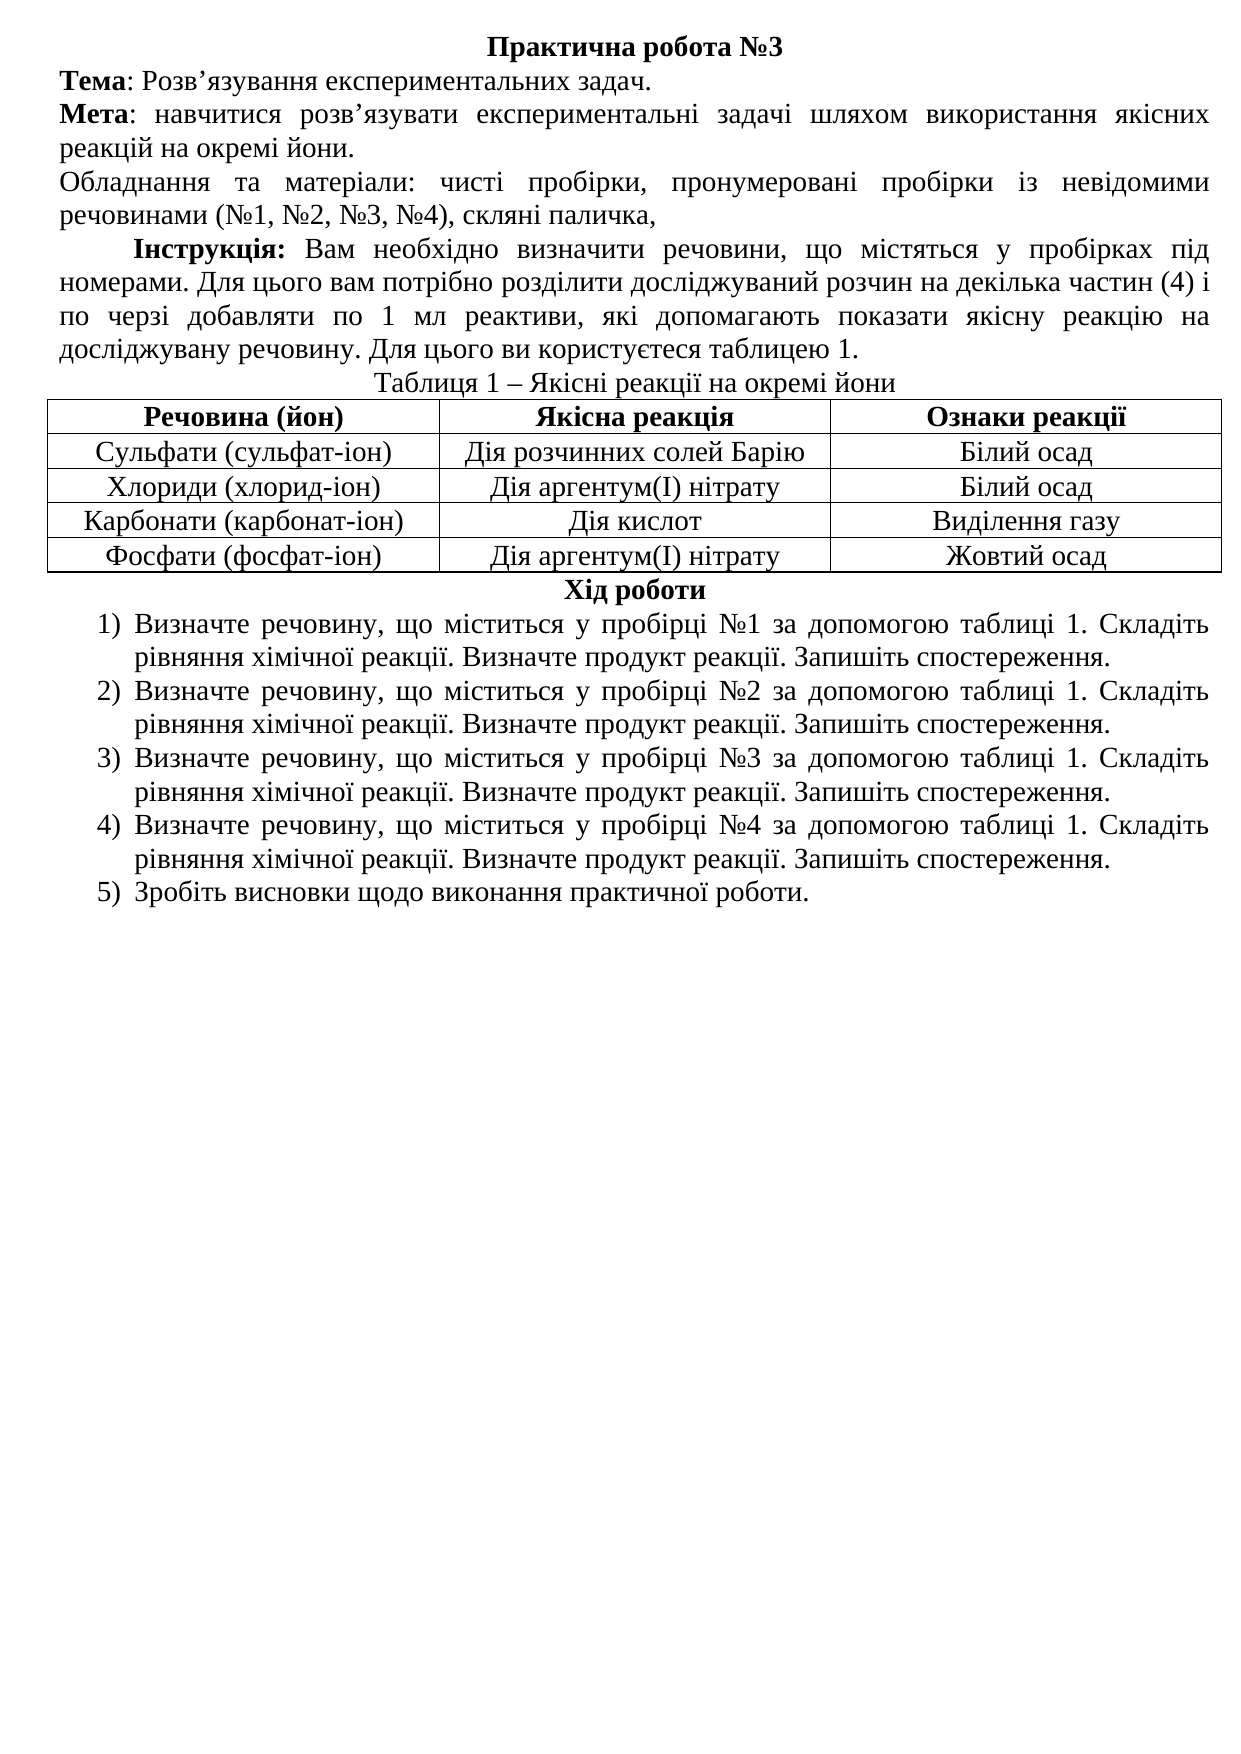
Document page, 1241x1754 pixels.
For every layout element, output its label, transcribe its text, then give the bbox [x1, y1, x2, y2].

table_cell Дія аргентум(І) нітрату [440, 538, 830, 571]
table_header Якісна реакція [440, 400, 830, 433]
list Визначте речовину, що міститься у пробірці №1 за допомогою таблиці 1. Складіть рівняння хімічної реакції. Визначте продукт реакції. Запишіть спостереження. [97, 606, 1211, 673]
text Мета: навчитися розв’язувати експериментальні задачі шляхом використання якісних реакцій на окремі йони. [59, 97, 1211, 164]
table_cell Білий осад [831, 434, 1221, 468]
list Визначте речовину, що міститься у пробірці №4 за допомогою таблиці 1. Складіть рівняння хімічної реакції. Визначте продукт реакції. Запишіть спостереження. [97, 807, 1211, 874]
table_header Речовина (йон) [48, 400, 439, 433]
table_cell Жовтий осад [831, 538, 1221, 571]
list Визначте речовину, що міститься у пробірці №3 за допомогою таблиці 1. Складіть рівняння хімічної реакції. Визначте продукт реакції. Запишіть спостереження. [97, 740, 1211, 807]
table_cell Виділення газу [831, 503, 1221, 537]
text Тема: Розв’язування експериментальних задач. [59, 63, 1211, 97]
list Визначте речовину, що міститься у пробірці №2 за допомогою таблиці 1. Складіть рівняння хімічної реакції. Визначте продукт реакції. Запишіть спостереження. [97, 673, 1211, 740]
table_cell Дія аргентум(І) нітрату [440, 469, 830, 502]
table_cell Білий осад [831, 469, 1221, 502]
table_cell Дія кислот [440, 503, 830, 537]
text Таблиця 1 – Якісні реакції на окремі йони [59, 365, 1211, 398]
table_cell Карбонати (карбонат-іон) [48, 503, 439, 537]
table_cell Сульфати (сульфат-іон) [48, 434, 439, 468]
table_cell Фосфати (фосфат-іон) [48, 538, 439, 571]
text Хід роботи [59, 573, 1211, 606]
list Зробіть висновки щодо виконання практичної роботи. [97, 874, 1211, 908]
text Практична робота №3 [59, 29, 1211, 63]
table_cell Хлориди (хлорид-іон) [48, 469, 439, 502]
table_cell Дія розчинних солей Барію [440, 434, 830, 468]
text Обладнання та матеріали: чисті пробірки, пронумеровані пробірки із невідомими речовинами (№1, №2, №3, №4), скляні паличка, [59, 164, 1211, 231]
text Інструкція: Вам необхідно визначити речовини, що містяться у пробірках під номерами. Для цього вам потрібно розділити досліджуваний розчин на декілька частин (4) і по черзі добавляти по 1 мл реактиви, які допомагають показати якісну реакцію на досліджувану речовину. Для цього ви користуєтеся таблицею 1. [59, 231, 1211, 365]
table_header Ознаки реакції [831, 400, 1221, 433]
